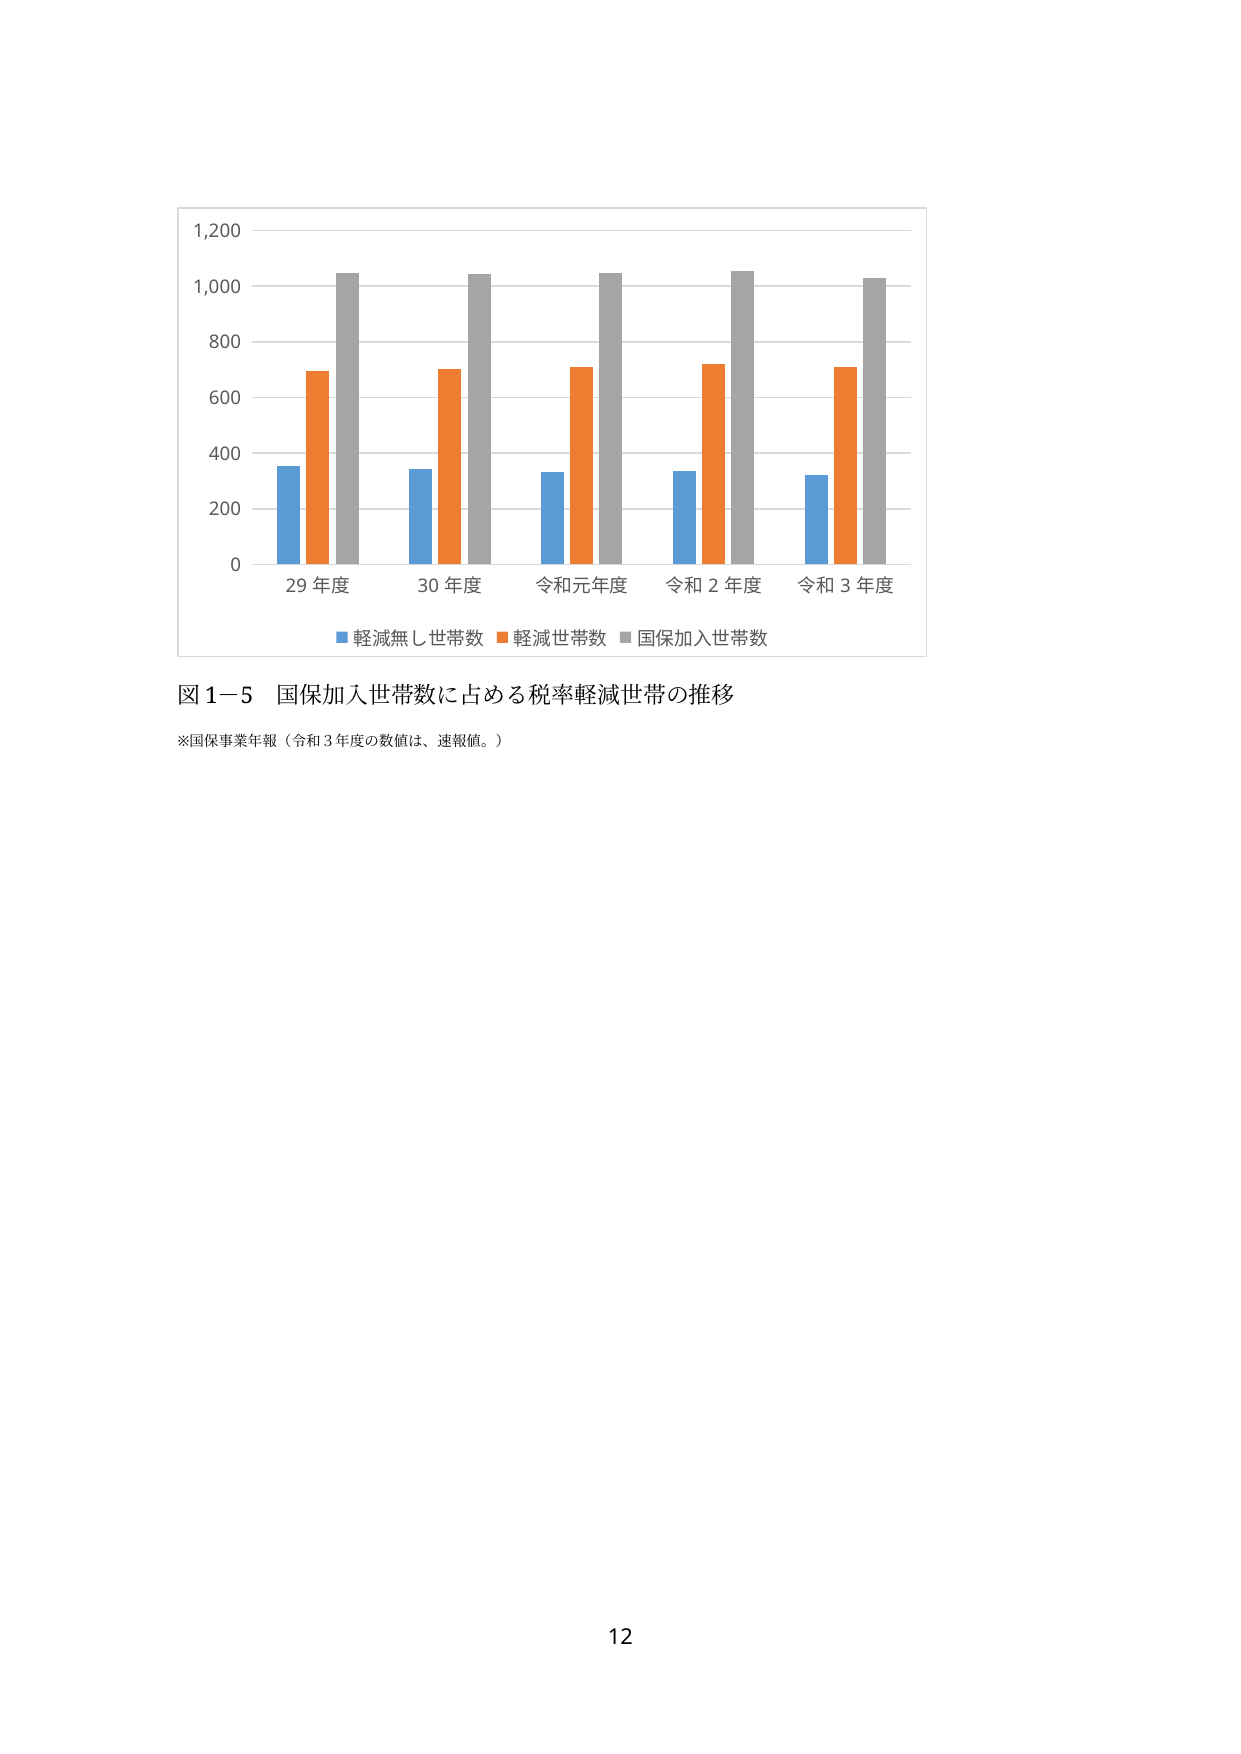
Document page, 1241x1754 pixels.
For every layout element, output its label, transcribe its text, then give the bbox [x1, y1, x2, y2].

text ※国保事業年報（令和３年度の数値は、速報値。） [177, 724, 1063, 755]
text 図1－5 国保加入世帯数に占める税率軽減世帯の推移 [177, 664, 1063, 724]
